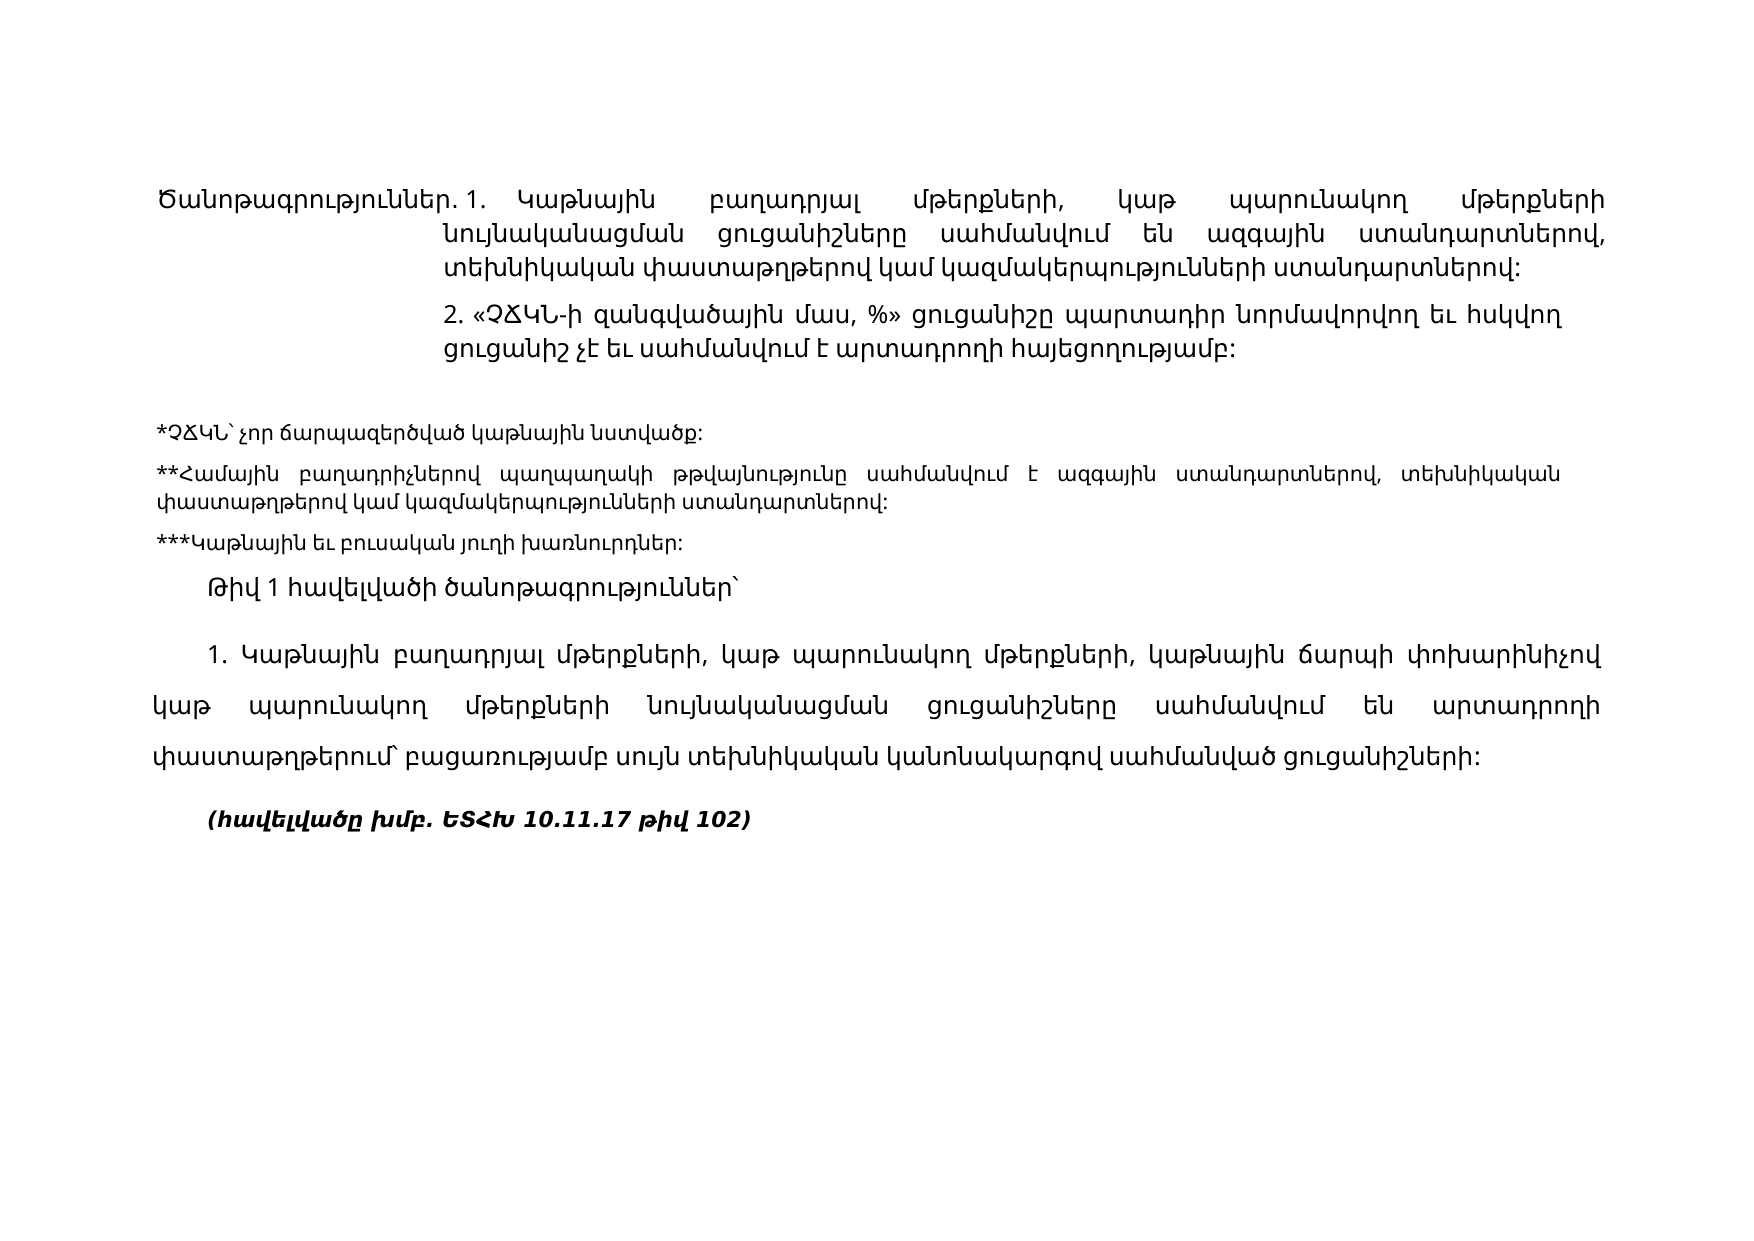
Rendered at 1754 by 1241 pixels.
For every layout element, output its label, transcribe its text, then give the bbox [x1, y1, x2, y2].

text Թիվ 1 հավելվածի ծանոթագրություններ՝ [152, 569, 1602, 603]
text (հավելվածը խմբ. ԵՏՀԽ 10.11.17 թիվ 102) [152, 807, 1602, 832]
text 1. Կաթնային բաղադրյալ մթերքների, կաթ պարունակող մթերքների, կաթնային ճարպի փոխարինիչով կաթ պարունակող մթերքների նույնականացման ցուցանիշները սահմանվում են արտադրողի փաստաթղթերում՝ բացառությամբ սույն տեխնիկական կանոնակարգով սահմանված ցուցանիշների: [152, 637, 1602, 773]
text Ծանոթագրություններ. 1. Կաթնային բաղադրյալ մթերքների, կաթ պարունակող մթերքների նույնականացման ցուցանիշները սահմանվում են ազգային ստանդարտներով, տեխնիկական փաստաթղթերով կամ կազմակերպությունների ստանդարտներով: [156, 182, 1606, 284]
text 2. «ՉՃԿՆ-ի զանգվածային մաս, %» ցուցանիշը պարտադիր նորմավորվող եւ հսկվող ցուցանիշ չէ եւ սահմանվում է արտադրողի հայեցողությամբ: [443, 296, 1562, 364]
text *ՉՃԿՆ՝ չոր ճարպազերծված կաթնային նստվածք: [156, 418, 1606, 446]
text **Համային բաղադրիչներով պաղպաղակի թթվայնությունը սահմանվում է ազգային ստանդարտներով, տեխնիկական փաստաթղթերով կամ կազմակերպությունների ստանդարտներով: [156, 459, 1562, 516]
text ***Կաթնային եւ բուսական յուղի խառնուրդներ: [156, 528, 1606, 557]
